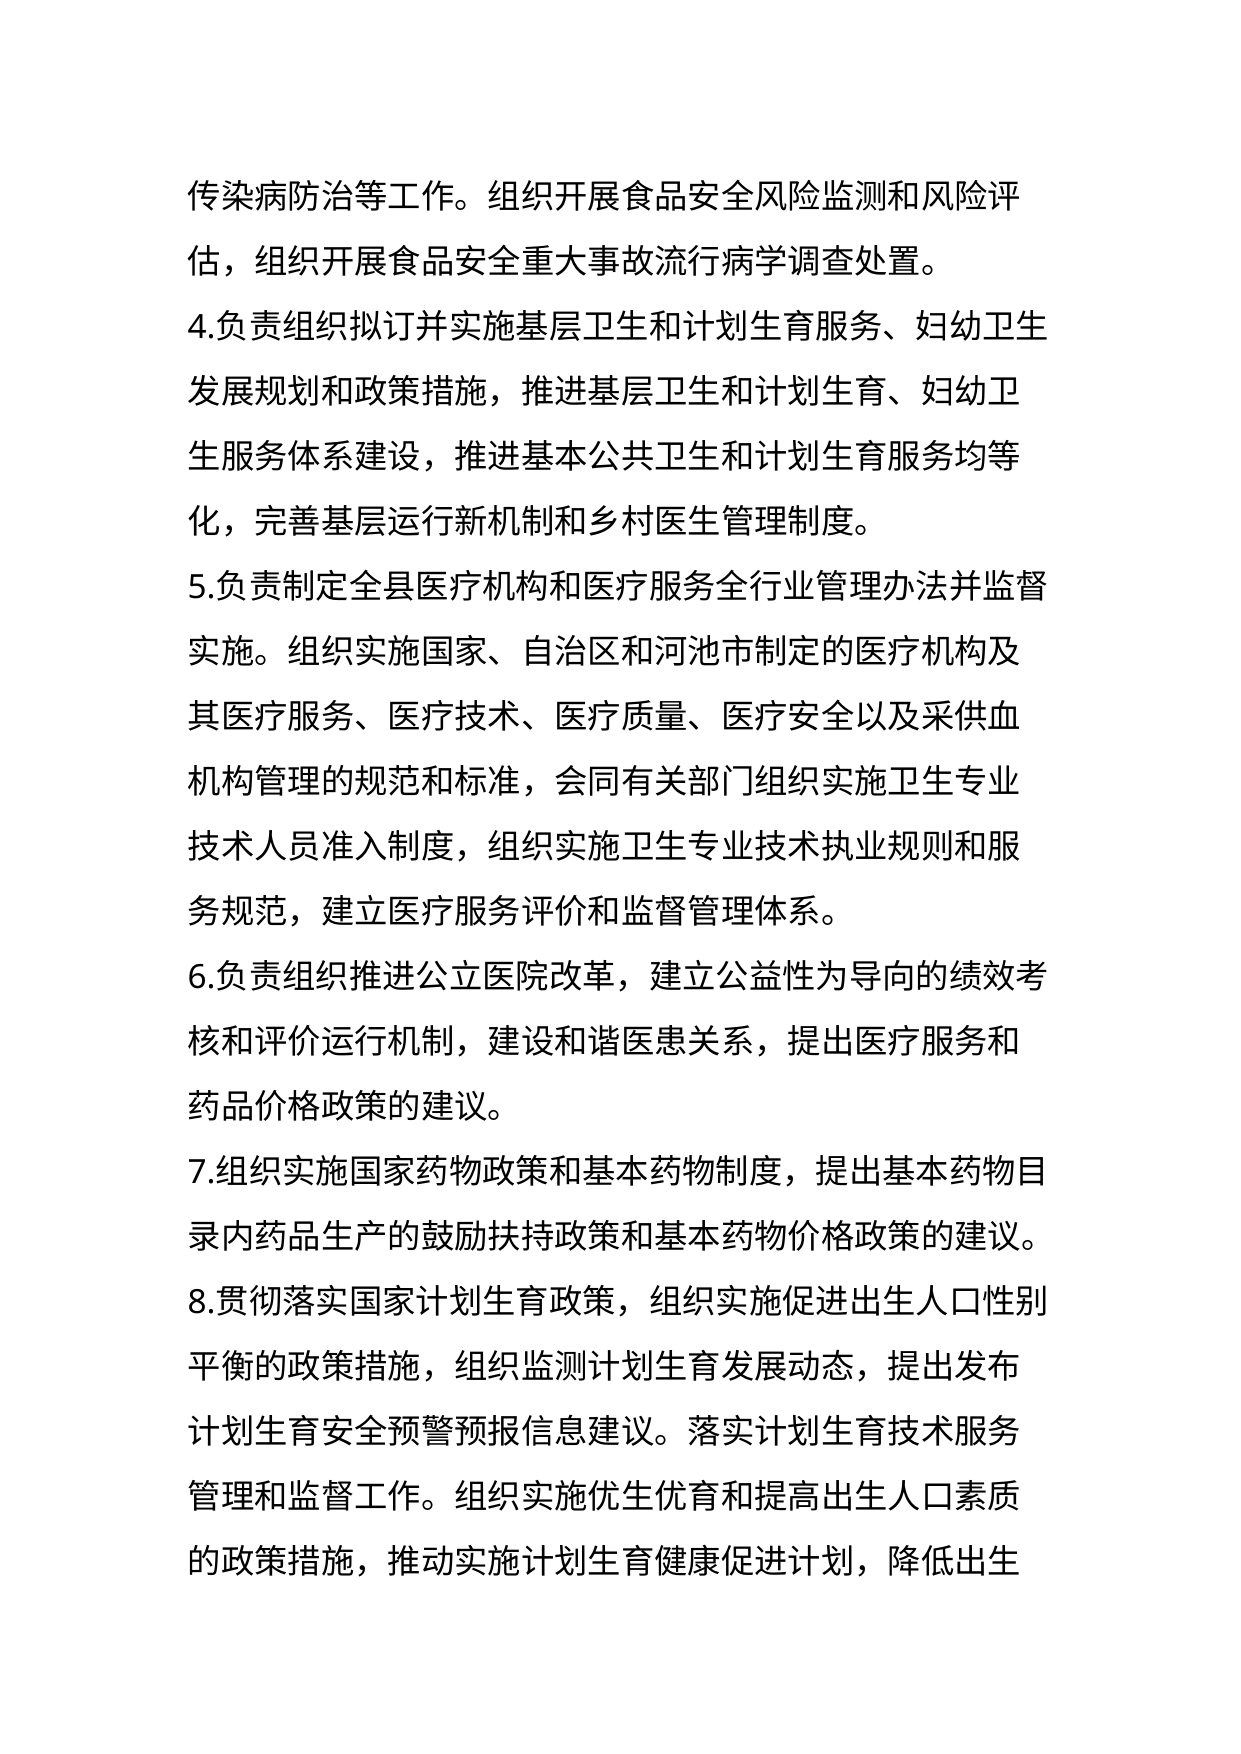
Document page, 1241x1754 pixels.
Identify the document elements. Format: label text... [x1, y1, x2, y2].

text 7.组织实施国家药物政策和基本药物制度，提出基本药物目录内药品生产的鼓励扶持政策和基本药物价格政策的建议。 [187, 1137, 1053, 1267]
text 6.负责组织推进公立医院改革，建立公益性为导向的绩效考核和评价运行机制，建设和谐医患关系，提出医疗服务和药品价格政策的建议。 [187, 942, 1053, 1137]
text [187, 1267, 1053, 1592]
text 5.负责制定全县医疗机构和医疗服务全行业管理办法并监督实施。组织实施国家、自治区和河池市制定的医疗机构及其医疗服务、医疗技术、医疗质量、医疗安全以及采供血机构管理的规范和标准，会同有关部门组织实施卫生专业技术人员准入制度，组织实施卫生专业技术执业规则和服务规范，建立医疗服务评价和监督管理体系。 [187, 552, 1053, 942]
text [187, 162, 1053, 292]
text 4.负责组织拟订并实施基层卫生和计划生育服务、妇幼卫生发展规划和政策措施，推进基层卫生和计划生育、妇幼卫生服务体系建设，推进基本公共卫生和计划生育服务均等化，完善基层运行新机制和乡村医生管理制度。 [187, 292, 1053, 552]
